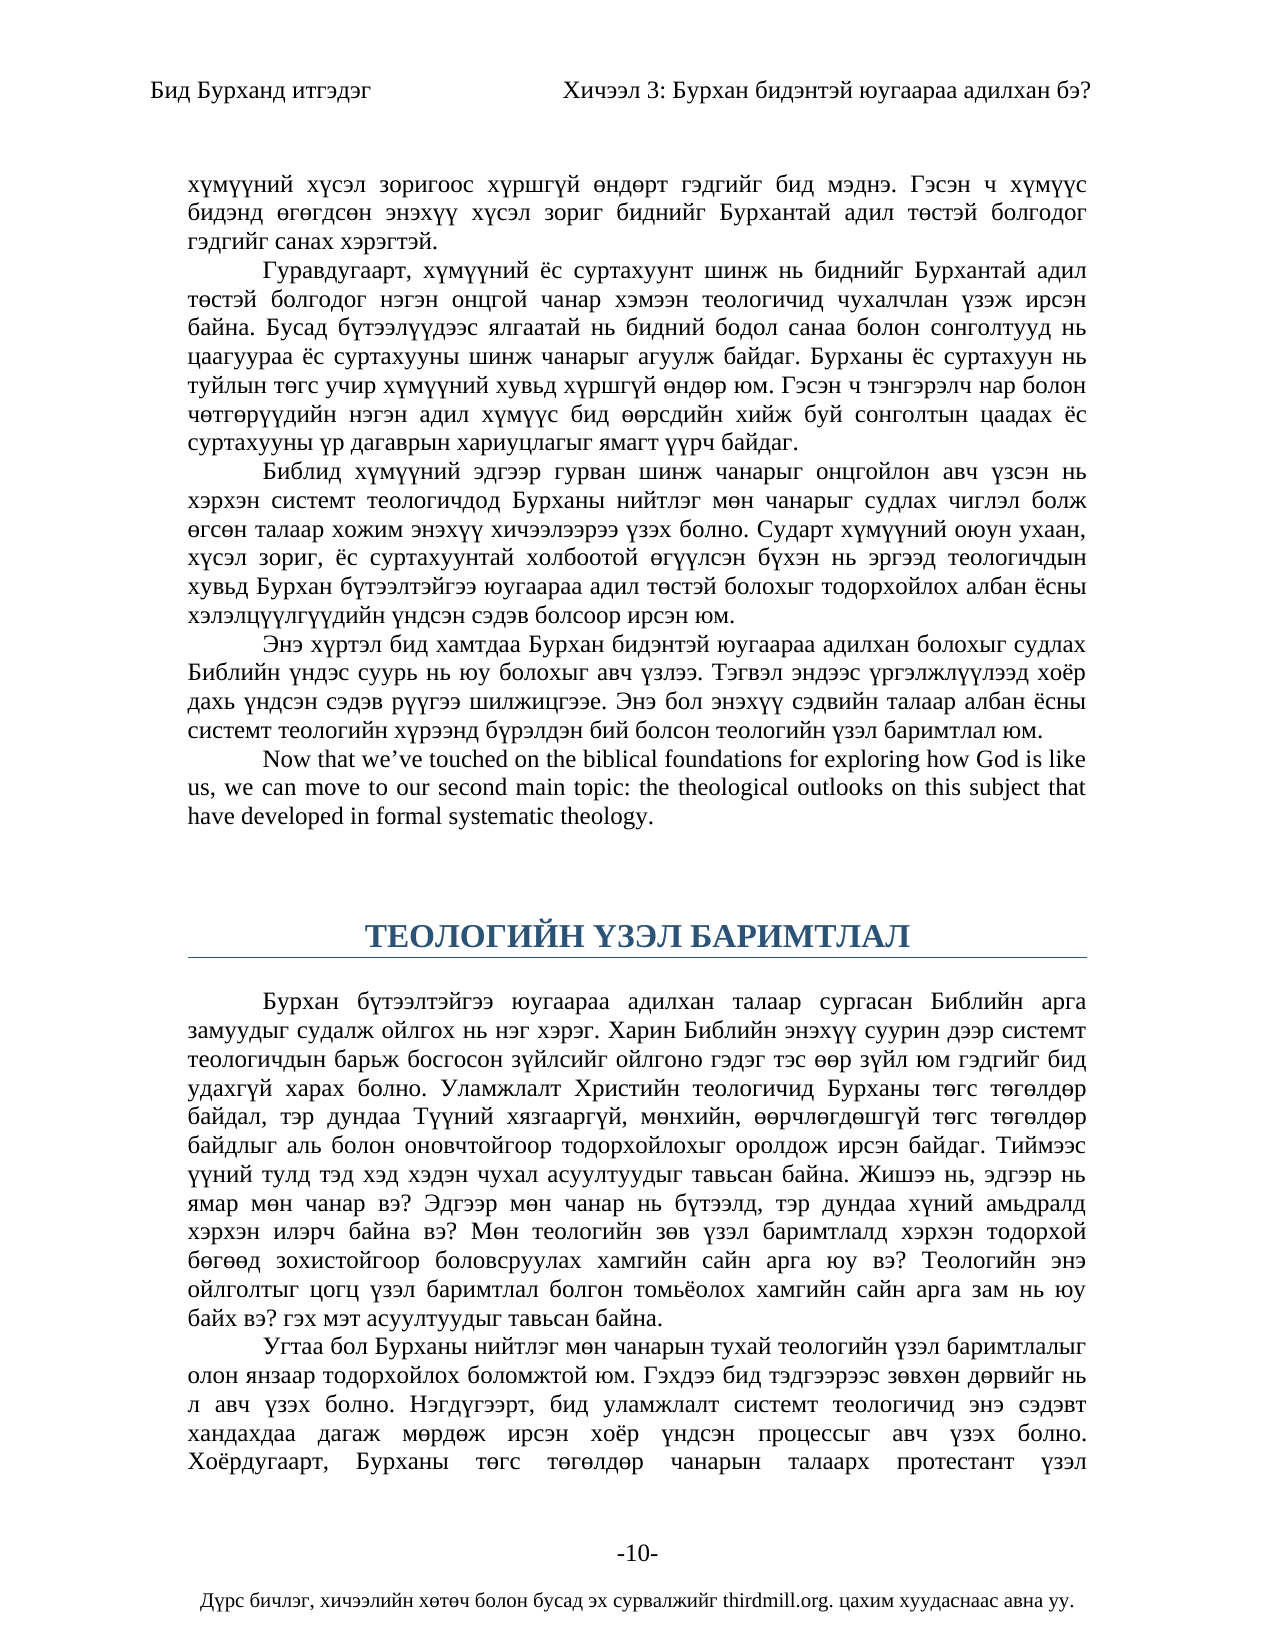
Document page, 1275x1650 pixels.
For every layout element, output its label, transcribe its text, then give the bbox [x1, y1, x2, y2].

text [187, 1331, 1087, 1475]
text Энэ хүртэл бид хамтдаа Бурхан бидэнтэй юугаараа адилхан болохыг судлах Библийн үндэс суурь нь юу болохыг авч үзлээ. Тэгвэл эндээс үргэлжлүүлээд хоёр дахь үндсэн сэдэв рүүгээ шилжицгээе. Энэ бол энэхүү сэдвийн талаар албан ёсны системт теологийн хүрээнд бүрэлдэн бий болсон теологийн үзэл баримтлал юм. [187, 629, 1087, 744]
text Библид хүмүүний эдгээр гурван шинж чанарыг онцгойлон авч үзсэн нь хэрхэн системт теологичдод Бурханы нийтлэг мөн чанарыг судлах чиглэл болж өгсөн талаар хожим энэхүү хичээлээрээ үзэх болно. Сударт хүмүүний оюун ухаан, хүсэл зориг, ёс суртахуунтай холбоотой өгүүлсэн бүхэн нь эргээд теологичдын хувьд Бурхан бүтээлтэйгээ юугаараа адил төстэй болохыг тодорхойлох албан ёсны хэлэлцүүлгүүдийн үндсэн сэдэв болсоор ирсэн юм. [187, 456, 1087, 629]
subtitle ТЕОЛОГИЙН ҮЗЭЛ БАРИМТЛАЛ [187, 916, 1087, 958]
text Бурхан бүтээлтэйгээ юугаараа адилхан талаар сургасан Библийн арга замуудыг судалж ойлгох нь нэг хэрэг. Харин Библийн энэхүү суурин дээр системт теологичдын барьж босгосон зүйлсийг ойлгоно гэдэг тэс өөр зүйл юм гэдгийг бид удахгүй харах болно. Уламжлалт Христийн теологичид Бурханы төгс төгөлдөр байдал, тэр дундаа Түүний хязгааргүй, мөнхийн, өөрчлөгдөшгүй төгс төгөлдөр байдлыг аль болон оновчтойгоор тодорхойлохыг оролдож ирсэн байдаг. Тиймээс үүний тулд тэд хэд хэдэн чухал асуултуудыг тавьсан байна. Жишээ нь, эдгээр нь ямар мөн чанар вэ? Эдгээр мөн чанар нь бүтээлд, тэр дундаа хүний амьдралд хэрхэн илэрч байна вэ? Мөн теологийн зөв үзэл баримтлалд хэрхэн тодорхой бөгөөд зохистойгоор боловсруулах хамгийн сайн арга юу вэ? Теологийн энэ ойлголтыг цогц үзэл баримтлал болгон томьёолох хамгийн сайн арга зам нь юу байх вэ? гэх мэт асуултуудыг тавьсан байна. [187, 986, 1087, 1331]
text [187, 169, 1087, 255]
text Now that we’ve touched on the biblical foundations for exploring how God is like us, we can move to our second main topic: the theological outlooks on this subject that have developed in formal systematic theology. [187, 744, 1087, 830]
text Гуравдугаарт, хүмүүний ёс суртахуунт шинж нь биднийг Бурхантай адил төстэй болгодог нэгэн онцгой чанар хэмээн теологичид чухалчлан үзэж ирсэн байна. Бусад бүтээлүүдээс ялгаатай нь бидний бодол санаа болон сонголтууд нь цаагуураа ёс суртахууны шинж чанарыг агуулж байдаг. Бурханы ёс суртахуун нь туйлын төгс учир хүмүүний хувьд хүршгүй өндөр юм. Гэсэн ч тэнгэрэлч нар болон чөтгөрүүдийн нэгэн адил хүмүүс бид өөрсдийн хийж буй сонголтын цаадах ёс суртахууны үр дагаврын хариуцлагыг ямагт үүрч байдаг. [187, 255, 1087, 456]
